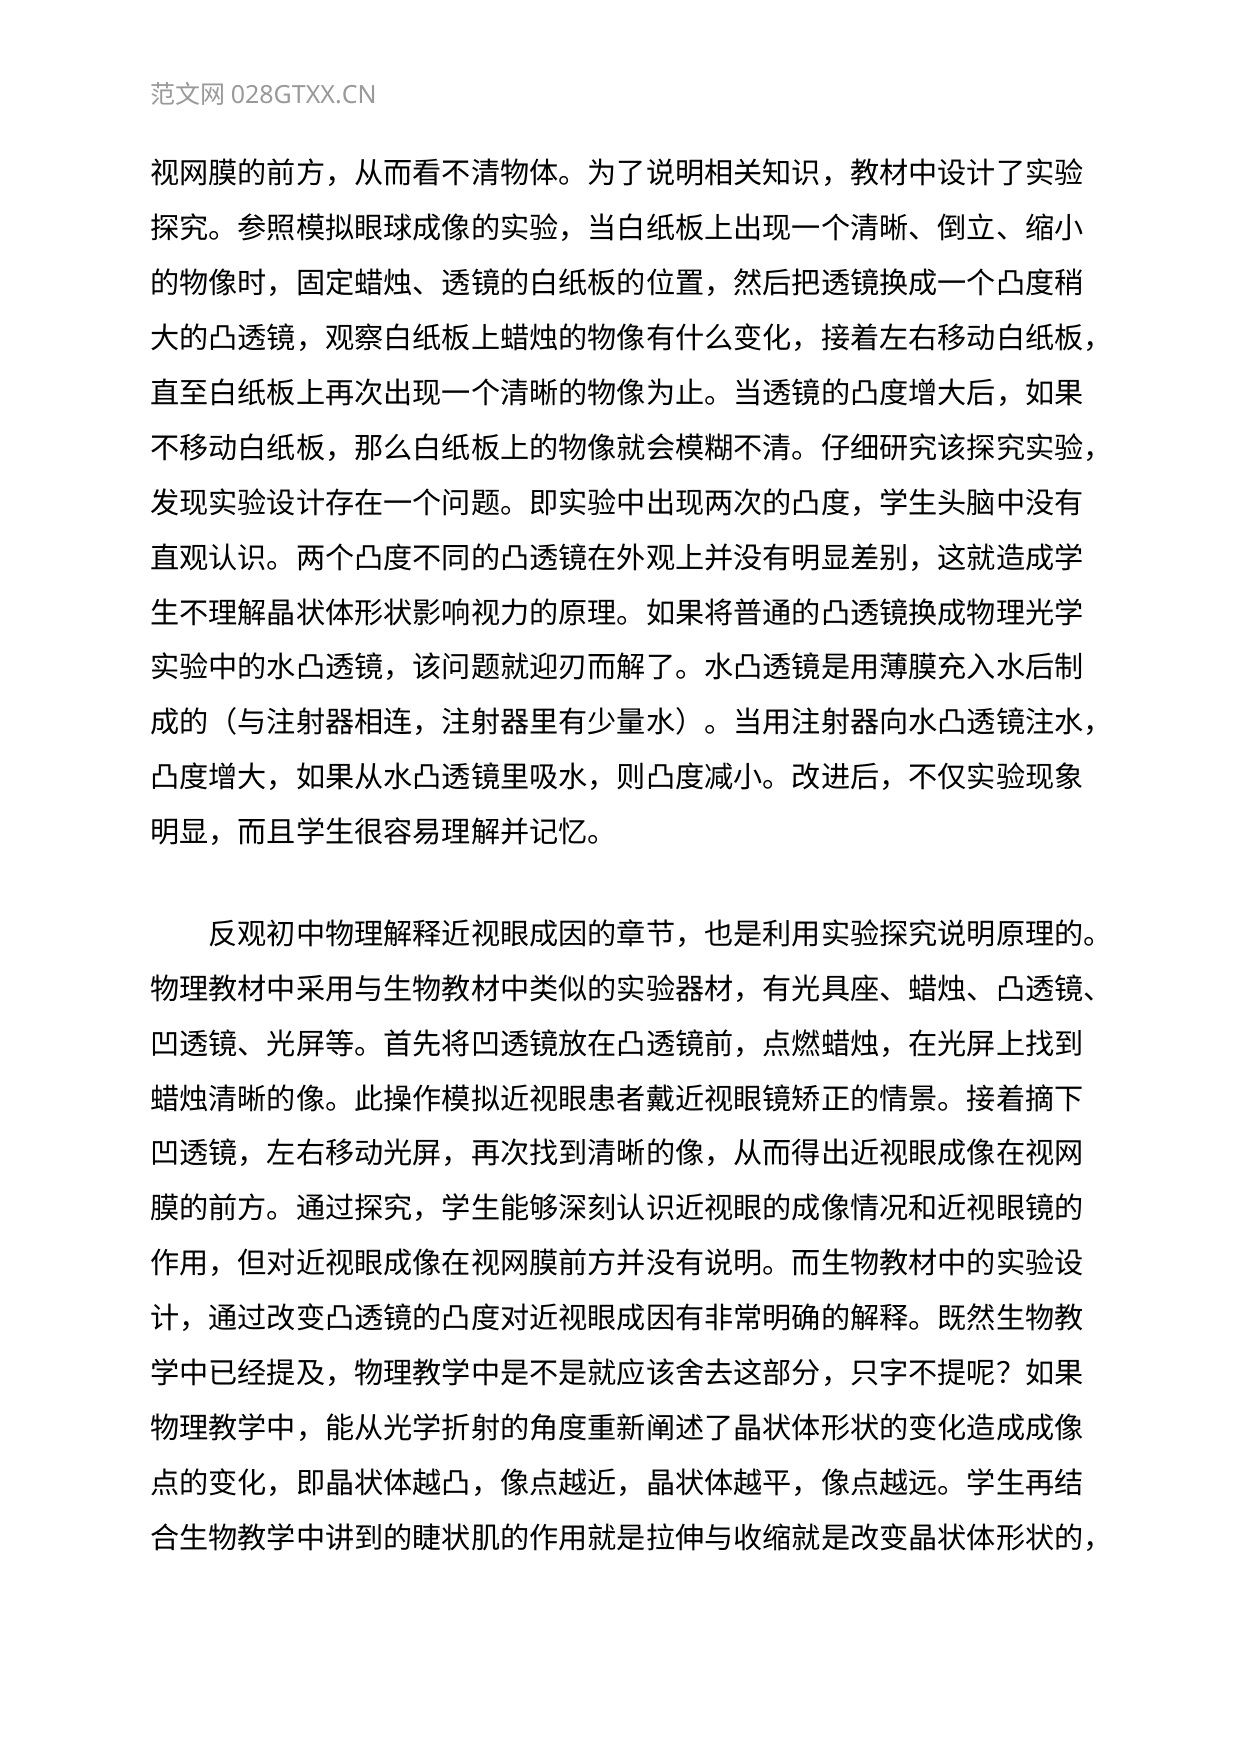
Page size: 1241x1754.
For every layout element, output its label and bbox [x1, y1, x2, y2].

text [150, 911, 1090, 1557]
text [150, 150, 1090, 851]
